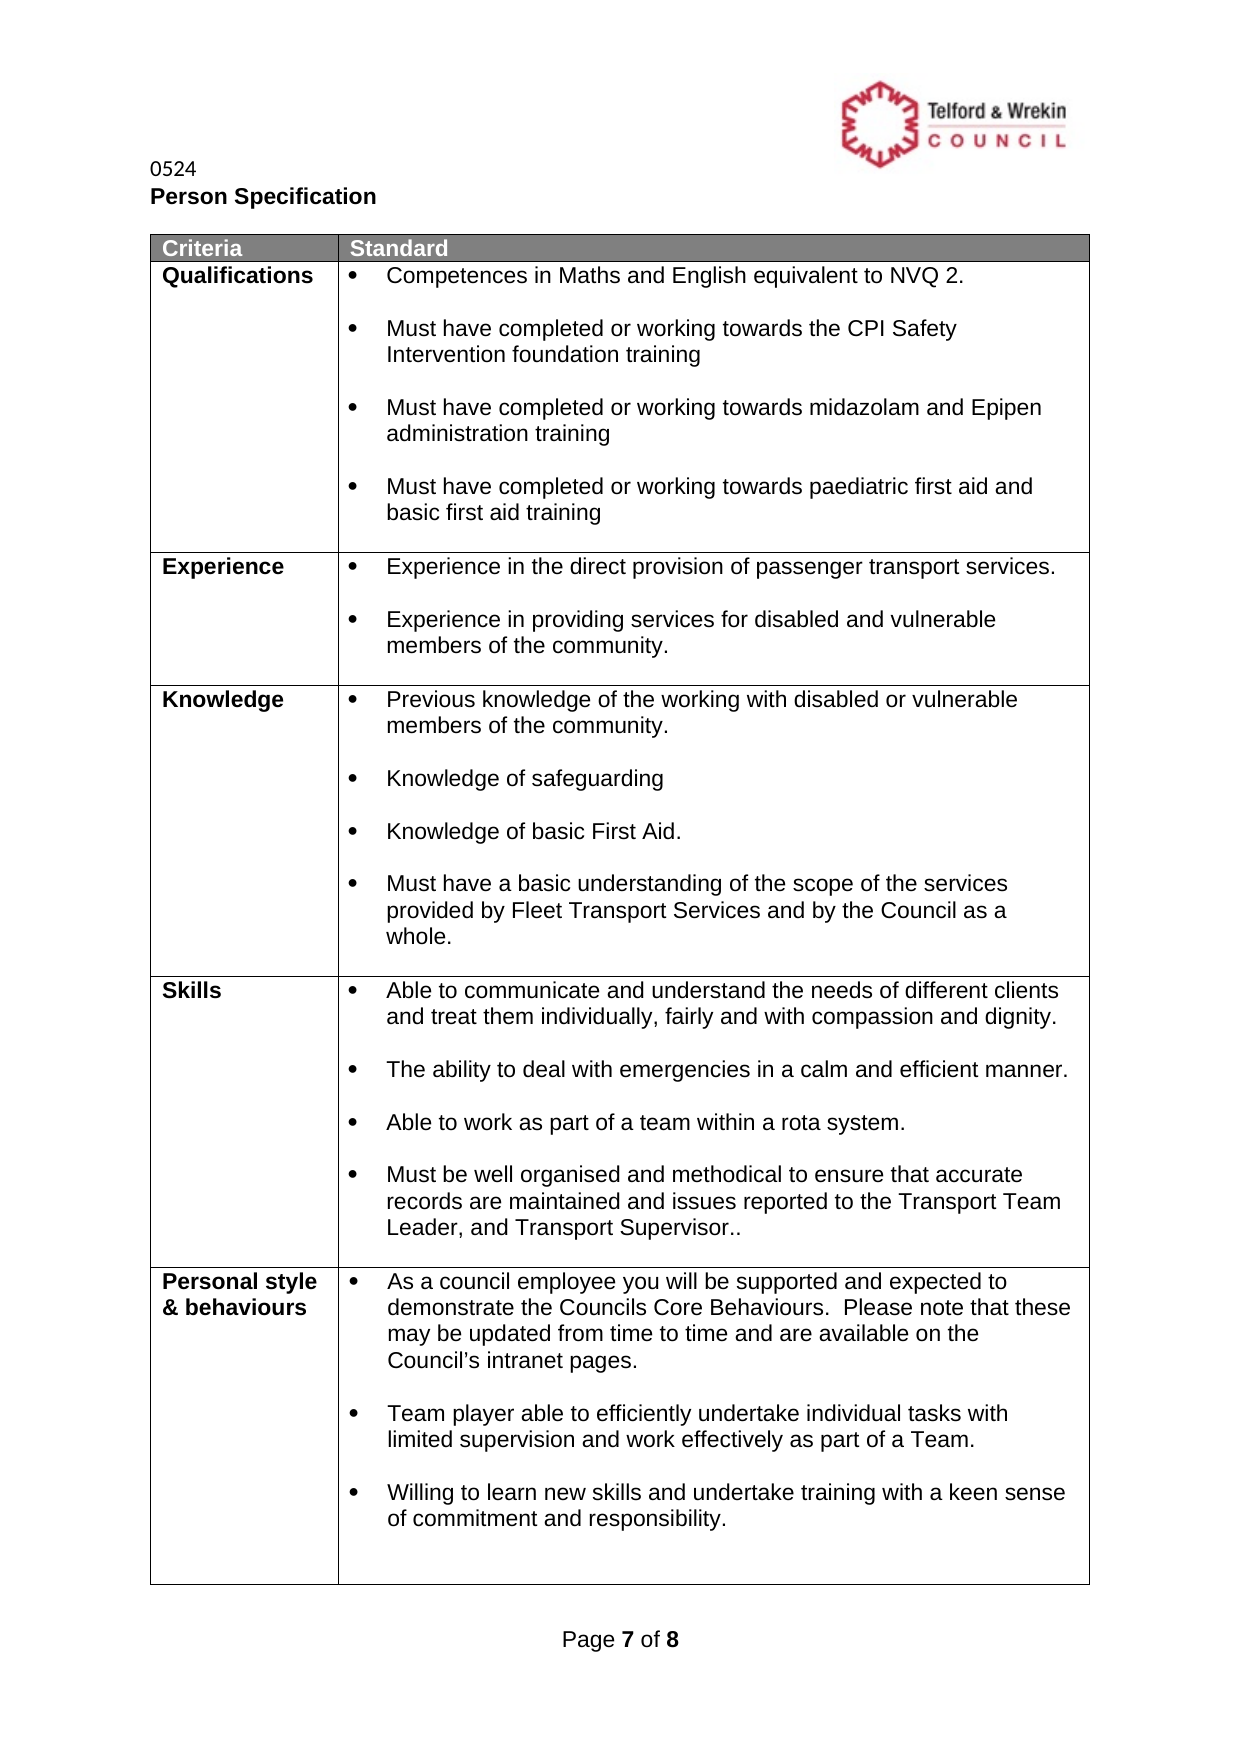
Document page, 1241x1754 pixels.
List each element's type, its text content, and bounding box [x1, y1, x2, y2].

table_header Standard [339, 235, 1089, 261]
table_cell Experience in the direct provision of passenger transport services. Experience in providing services for disabled and vulnerable members of the community. [339, 553, 1089, 685]
table_cell Previous knowledge of the working with disabled or vulnerable members of the community. Knowledge of safeguarding Knowledge of basic First Aid. Must have a basic understanding of the scope of the services provided by Fleet Transport Services and by the Council as a whole. [339, 686, 1089, 976]
picture [833, 73, 1091, 177]
table_cell Personal style & behaviours [151, 1268, 338, 1584]
table_cell Qualifications [151, 262, 338, 552]
table_header Criteria [151, 235, 338, 261]
table_cell Knowledge [151, 686, 338, 976]
text Person Specification [150, 183, 1090, 209]
table_cell Skills [151, 977, 338, 1267]
table_cell Able to communicate and understand the needs of different clients and treat them individually, fairly and with compassion and dignity. The ability to deal with emergencies in a calm and efficient manner. Able to work as part of a team within a rota system. Must be well organised and methodical to ensure that accurate records are maintained and issues reported to the Transport Team Leader, and Transport Supervisor.. [339, 977, 1089, 1267]
table_cell Competences in Maths and English equivalent to NVQ 2. Must have completed or working towards the CPI Safety Intervention foundation training Must have completed or working towards midazolam and Epipen administration training Must have completed or working towards paediatric first aid and basic first aid training [339, 262, 1089, 552]
table_cell Experience [151, 553, 338, 685]
